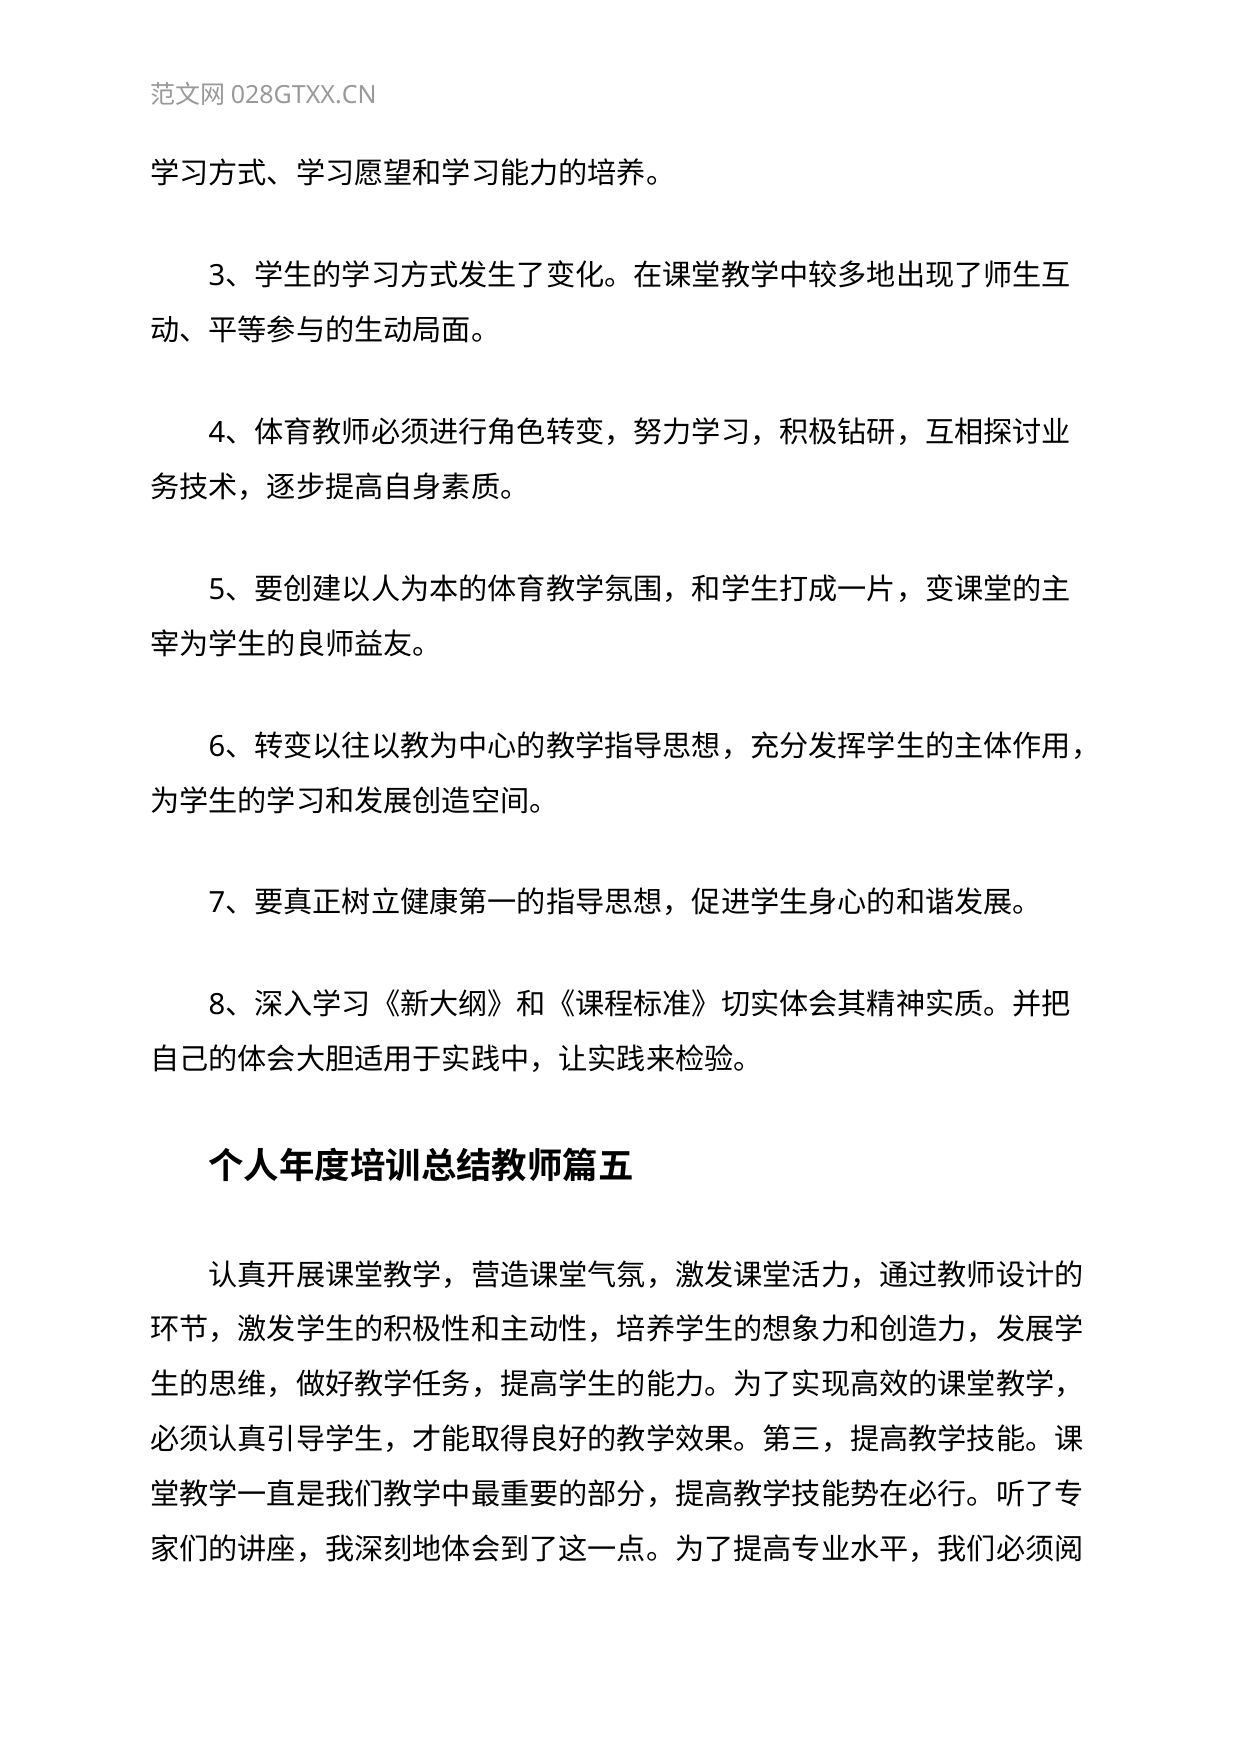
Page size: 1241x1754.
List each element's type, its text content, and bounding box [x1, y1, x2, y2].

text 7、要真正树立健康第一的指导思想，促进学生身心的和谐发展。 [150, 879, 1090, 921]
text 个人年度培训总结教师篇五 [150, 1138, 1090, 1189]
text 5、要创建以人为本的体育教学氛围，和学生打成一片，变课堂的主宰为学生的良师益友。 [150, 565, 1090, 663]
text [150, 1251, 1090, 1568]
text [150, 150, 1090, 192]
text 4、体育教师必须进行角色转变，努力学习，积极钻研，互相探讨业务技术，逐步提高自身素质。 [150, 408, 1090, 506]
text 6、转变以往以教为中心的教学指导思想，充分发挥学生的主体作用，为学生的学习和发展创造空间。 [150, 722, 1090, 819]
text 8、深入学习《新大纲》和《课程标准》切实体会其精神实质。并把自己的体会大胆适用于实践中，让实践来检验。 [150, 981, 1090, 1078]
text 3、学生的学习方式发生了变化。在课堂教学中较多地出现了师生互动、平等参与的生动局面。 [150, 252, 1090, 349]
